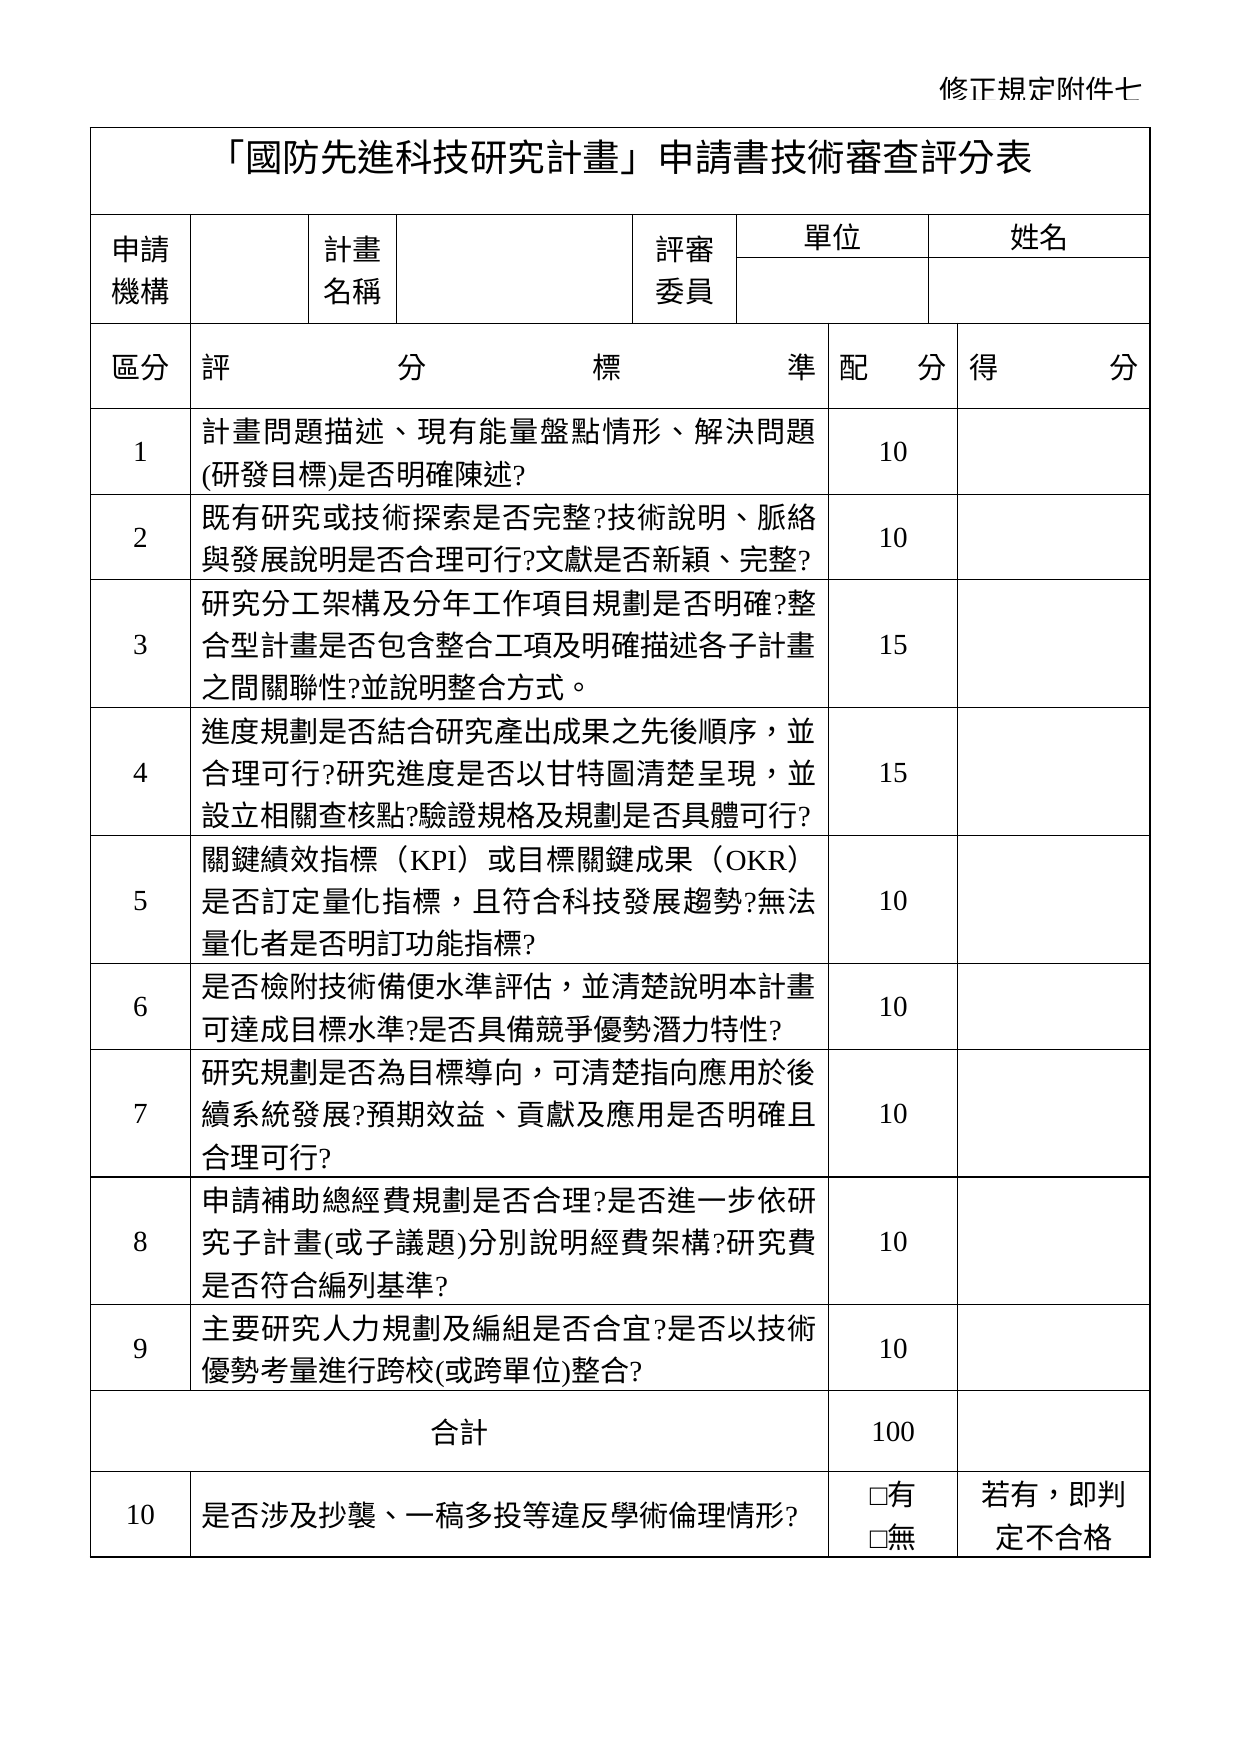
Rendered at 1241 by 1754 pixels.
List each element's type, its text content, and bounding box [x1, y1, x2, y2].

table_cell [958, 580, 1149, 707]
table_cell 評分標準 [191, 324, 828, 408]
table_cell 申請補助總經費規劃是否合理?是否進一步依研究子計畫(或子議題)分別說明經費架構?研究費是否符合編列基準? [191, 1178, 828, 1304]
table_cell [737, 258, 928, 322]
table_cell 計畫問題描述、現有能量盤點情形、解決問題(研發目標)是否明確陳述? [191, 409, 828, 493]
table_cell 計畫 名稱 [309, 215, 396, 322]
table_cell 區分 [91, 324, 190, 408]
table_cell 10 [829, 1050, 957, 1176]
table_cell 1 [91, 409, 190, 493]
table_cell □有 □無 [829, 1472, 957, 1556]
table_cell [397, 215, 632, 322]
table_cell 主要研究人力規劃及編組是否合宜?是否以技術優勢考量進行跨校(或跨單位)整合? [191, 1305, 828, 1390]
table_cell [958, 708, 1149, 835]
table_cell 15 [829, 580, 957, 707]
table_cell 6 [91, 964, 190, 1048]
table_cell 評審委員 [633, 215, 736, 322]
table_cell 申請機構 [91, 215, 190, 322]
table_cell 研究規劃是否為目標導向，可清楚指向應用於後續系統發展?預期效益、貢獻及應用是否明確且合理可行? [191, 1050, 828, 1176]
table_cell 100 [829, 1391, 957, 1471]
table_cell 3 [91, 580, 190, 707]
table_cell 10 [829, 836, 957, 963]
table_header 「國防先進科技研究計畫」申請書技術審查評分表 [91, 128, 1149, 214]
table_cell 10 [91, 1472, 190, 1556]
table_cell 8 [91, 1178, 190, 1304]
table_cell 9 [91, 1305, 190, 1390]
table_cell 5 [91, 836, 190, 963]
table_cell [958, 1305, 1149, 1390]
table_cell 研究分工架構及分年工作項目規劃是否明確?整合型計畫是否包含整合工項及明確描述各子計畫之間關聯性?並說明整合方式。 [191, 580, 828, 707]
table_cell 7 [91, 1050, 190, 1176]
table_cell 4 [91, 708, 190, 835]
table_cell 合計 [91, 1391, 828, 1471]
table_cell [191, 215, 308, 322]
table_cell 2 [91, 495, 190, 579]
table_cell 10 [829, 495, 957, 579]
table_cell 是否涉及抄襲、一稿多投等違反學術倫理情形? [191, 1472, 828, 1556]
table_cell [958, 1178, 1149, 1304]
table_cell [958, 409, 1149, 493]
table_cell [958, 495, 1149, 579]
table_cell 關鍵績效指標（KPI）或目標關鍵成果（OKR）是否訂定量化指標，且符合科技發展趨勢?無法量化者是否明訂功能指標? [191, 836, 828, 963]
table_cell 姓名 [929, 215, 1149, 257]
table_cell 15 [829, 708, 957, 835]
table_cell 若有，即判定不合格 [958, 1472, 1149, 1556]
table_cell 配分 [829, 324, 957, 408]
table_cell [929, 258, 1149, 322]
table_cell [958, 1391, 1149, 1471]
table_cell [958, 1050, 1149, 1176]
table_cell 進度規劃是否結合研究產出成果之先後順序，並合理可行?研究進度是否以甘特圖清楚呈現，並設立相關查核點?驗證規格及規劃是否具體可行? [191, 708, 828, 835]
table_cell 單位 [737, 215, 928, 257]
table_cell 是否檢附技術備便水準評估，並清楚說明本計畫可達成目標水準?是否具備競爭優勢潛力特性? [191, 964, 828, 1048]
table_cell 10 [829, 1178, 957, 1304]
table_cell 得分 [958, 324, 1149, 408]
table_cell [958, 836, 1149, 963]
table_cell 10 [829, 964, 957, 1048]
table_cell [958, 964, 1149, 1048]
table_cell 10 [829, 1305, 957, 1390]
table_cell 既有研究或技術探索是否完整?技術說明、脈絡與發展說明是否合理可行?文獻是否新穎、完整? [191, 495, 828, 579]
table_cell 10 [829, 409, 957, 493]
